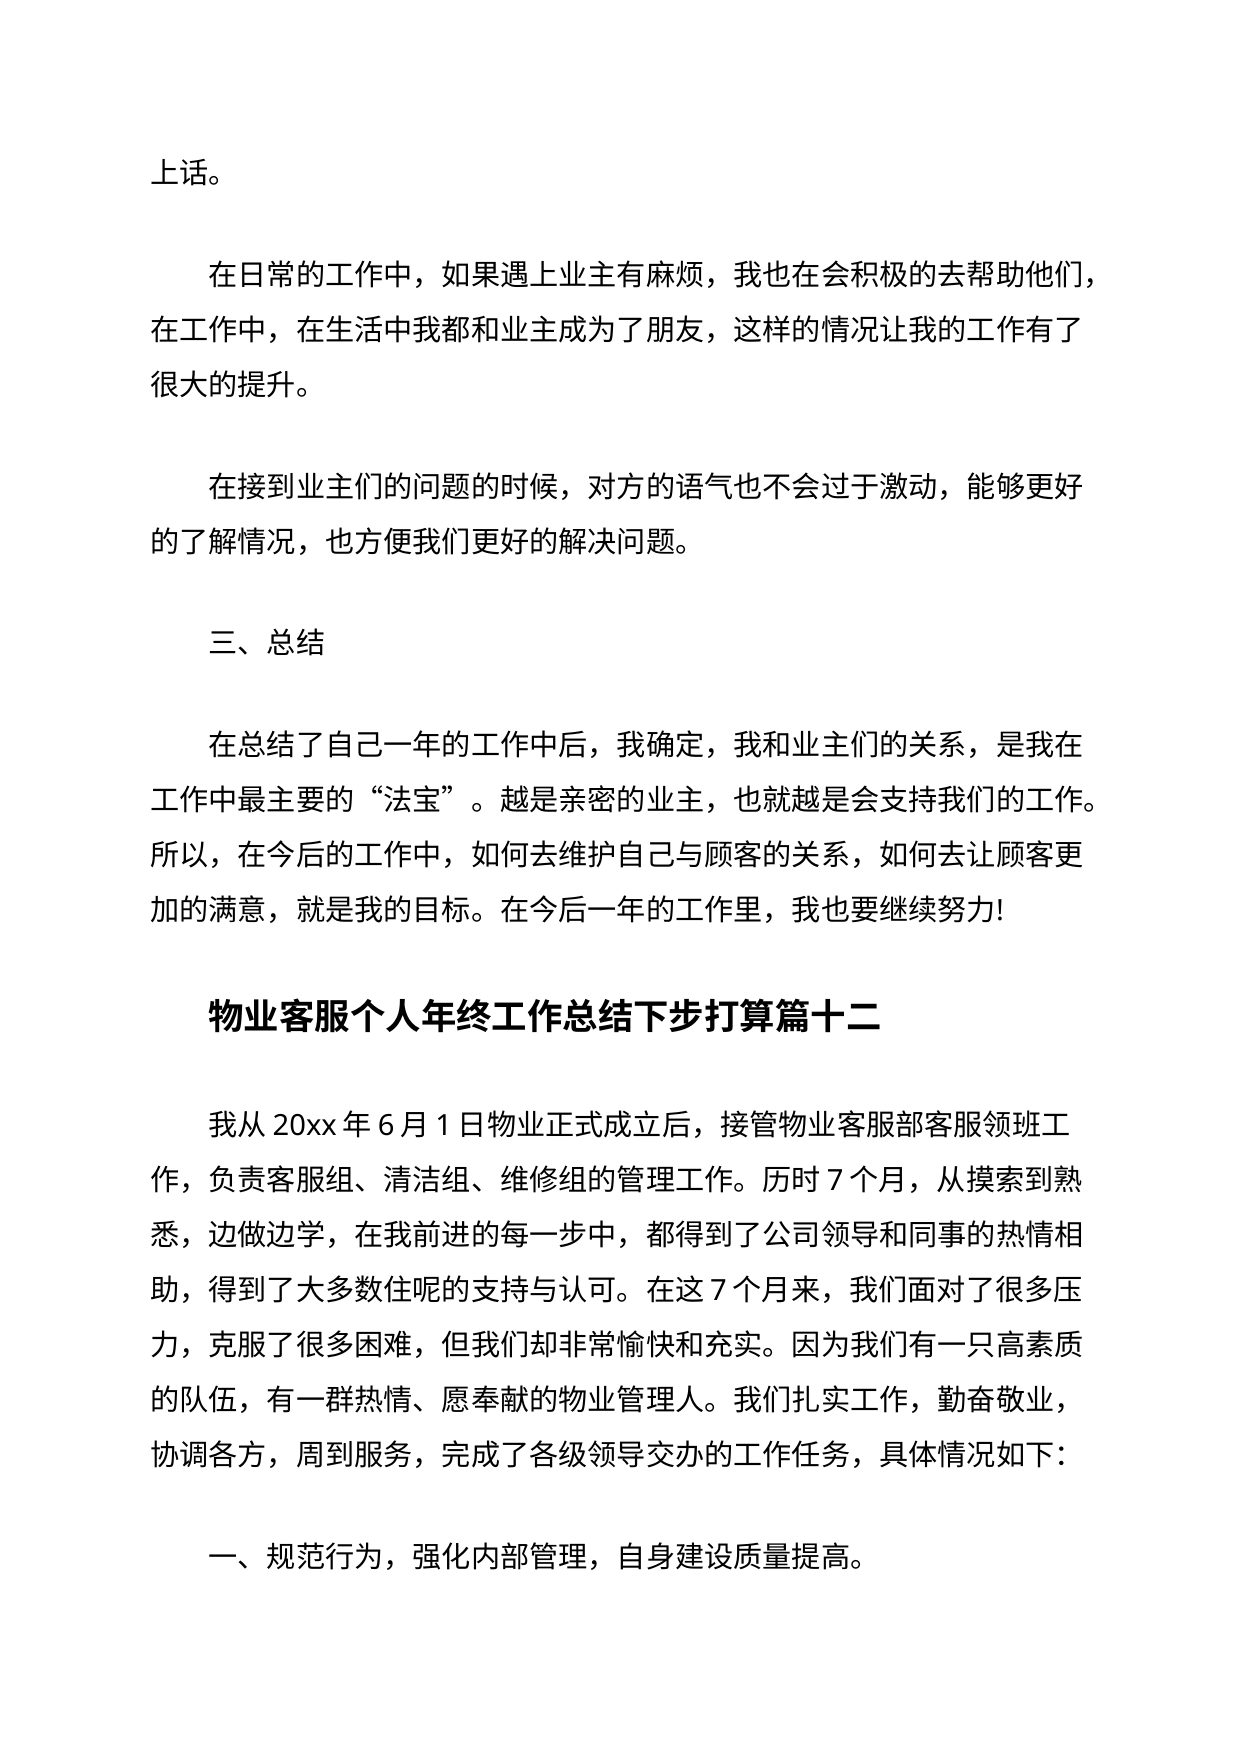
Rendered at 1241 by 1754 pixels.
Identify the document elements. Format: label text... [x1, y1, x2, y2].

text 我从20xx年6月1日物业正式成立后，接管物业客服部客服领班工作，负责客服组、清洁组、维修组的管理工作。历时7个月，从摸索到熟悉，边做边学，在我前进的每一步中，都得到了公司领导和同事的热情相助，得到了大多数住呢的支持与认可。在这7个月来，我们面对了很多压力，克服了很多困难，但我们却非常愉快和充实。因为我们有一只高素质的队伍，有一群热情、愿奉献的物业管理人。我们扎实工作，勤奋敬业，协调各方，周到服务，完成了各级领导交办的工作任务，具体情况如下： [150, 1102, 1090, 1474]
text 一、规范行为，强化内部管理，自身建设质量提高。 [150, 1533, 1090, 1576]
text 物业客服个人年终工作总结下步打算篇十二 [150, 988, 1090, 1040]
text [150, 150, 1090, 192]
text 在接到业主们的问题的时候，对方的语气也不会过于激动，能够更好的了解情况，也方便我们更好的解决问题。 [150, 463, 1090, 561]
text 在日常的工作中，如果遇上业主有麻烦，我也在会积极的去帮助他们，在工作中，在生活中我都和业主成为了朋友，这样的情况让我的工作有了很大的提升。 [150, 252, 1090, 404]
text 在总结了自己一年的工作中后，我确定，我和业主们的关系，是我在工作中最主要的“法宝”。越是亲密的业主，也就越是会支持我们的工作。所以，在今后的工作中，如何去维护自己与顾客的关系，如何去让顾客更加的满意，就是我的目标。在今后一年的工作里，我也要继续努力! [150, 722, 1090, 929]
text 三、总结 [150, 620, 1090, 662]
